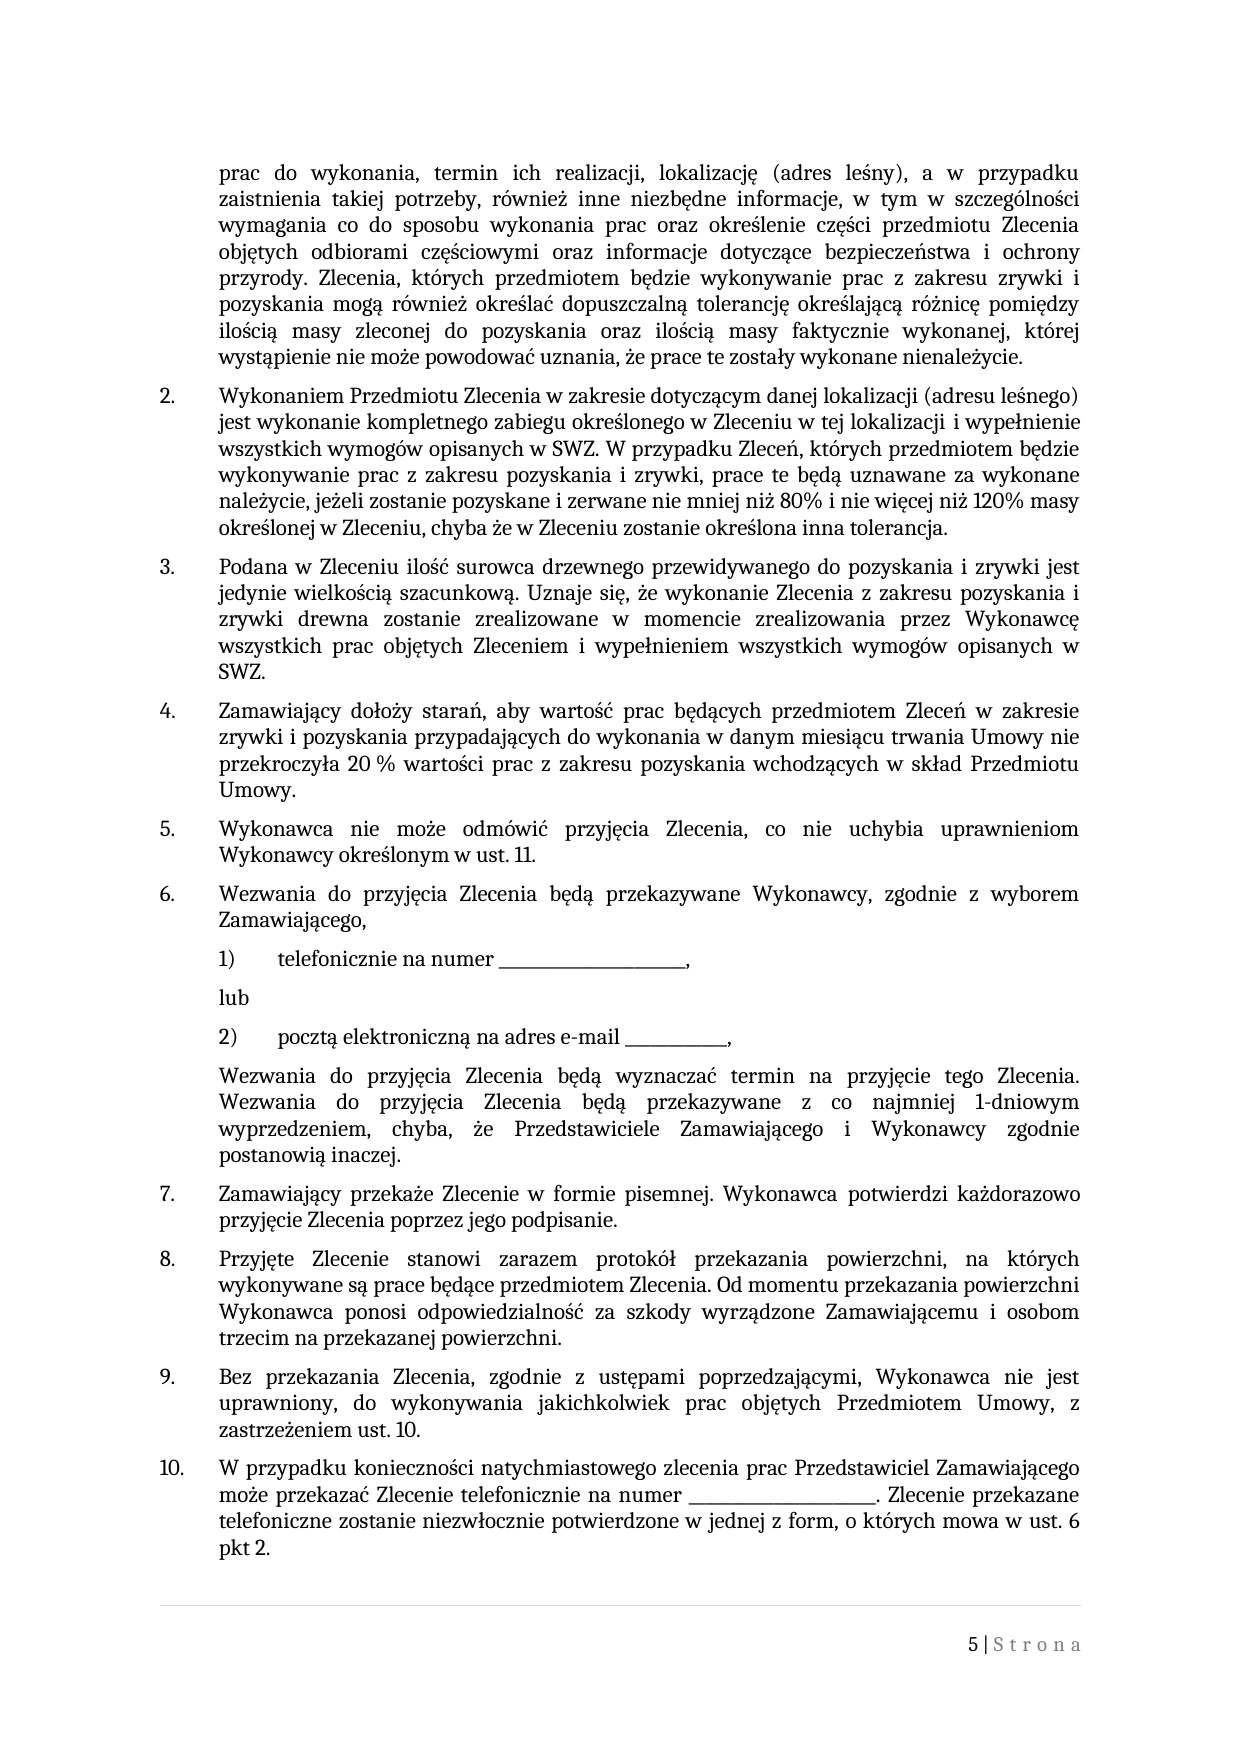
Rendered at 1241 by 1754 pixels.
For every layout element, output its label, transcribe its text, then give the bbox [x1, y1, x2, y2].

list Zamawiający dołoży starań, aby wartość prac będących przedmiotem Zleceń w zakresie zrywki i pozyskania przypadających do wykonania w danym miesiącu trwania Umowy nie przekroczyła 20 % wartości prac z zakresu pozyskania wchodzących w skład Przedmiotu Umowy. [159, 698, 1081, 803]
list Wykonawca nie może odmówić przyjęcia Zlecenia, co nie uchybia uprawnieniom Wykonawcy określonym w ust. 11. [159, 816, 1081, 868]
text lub [218, 985, 1081, 1011]
list Przyjęte Zlecenie stanowi zarazem protokół przekazania powierzchni, na których wykonywane są prace będące przedmiotem Zlecenia. Od momentu przekazania powierzchni Wykonawca ponosi odpowiedzialność za szkody wyrządzone Zamawiającemu i osobom trzecim na przekazanej powierzchni. [159, 1246, 1081, 1351]
list telefonicznie na numer ______________________, [218, 946, 1081, 972]
list Zamawiający przekaże Zlecenie w formie pisemnej. Wykonawca potwierdzi każdorazowo przyjęcie Zlecenia poprzez jego podpisanie. [159, 1181, 1081, 1233]
list Wezwania do przyjęcia Zlecenia będą przekazywane Wykonawcy, zgodnie z wyborem Zamawiającego, [159, 881, 1081, 933]
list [159, 159, 1081, 370]
text Wezwania do przyjęcia Zlecenia będą wyznaczać termin na przyjęcie tego Zlecenia. Wezwania do przyjęcia Zlecenia będą przekazywane z co najmniej 1-dniowym wyprzedzeniem, chyba, że Przedstawiciele Zamawiającego i Wykonawcy zgodnie postanowią inaczej. [218, 1063, 1081, 1168]
list Wykonaniem Przedmiotu Zlecenia w zakresie dotyczącym danej lokalizacji (adresu leśnego) jest wykonanie kompletnego zabiegu określonego w Zleceniu w tej lokalizacji i wypełnienie wszystkich wymogów opisanych w SWZ. W przypadku Zleceń, których przedmiotem będzie wykonywanie prac z zakresu pozyskania i zrywki, prace te będą uznawane za wykonane należycie, jeżeli zostanie pozyskane i zerwane nie mniej niż 80% i nie więcej niż 120% masy określonej w Zleceniu, chyba że w Zleceniu zostanie określona inna tolerancja. [159, 383, 1081, 541]
list Bez przekazania Zlecenia, zgodnie z ustępami poprzedzającymi, Wykonawca nie jest uprawniony, do wykonywania jakichkolwiek prac objętych Przedmiotem Umowy, z zastrzeżeniem ust. 10. [159, 1364, 1081, 1443]
list pocztą elektroniczną na adres e-mail ____________, [218, 1024, 1081, 1050]
list W przypadku konieczności natychmiastowego zlecenia prac Przedstawiciel Zamawiającego może przekazać Zlecenie telefonicznie na numer ______________________. Zlecenie przekazane telefoniczne zostanie niezwłocznie potwierdzone w jednej z form, o których mowa w ust. 6 pkt 2. [159, 1455, 1081, 1561]
list Podana w Zleceniu ilość surowca drzewnego przewidywanego do pozyskania i zrywki jest jedynie wielkością szacunkową. Uznaje się, że wykonanie Zlecenia z zakresu pozyskania i zrywki drewna zostanie zrealizowane w momencie zrealizowania przez Wykonawcę wszystkich prac objętych Zleceniem i wypełnieniem wszystkich wymogów opisanych w SWZ. [159, 553, 1081, 685]
